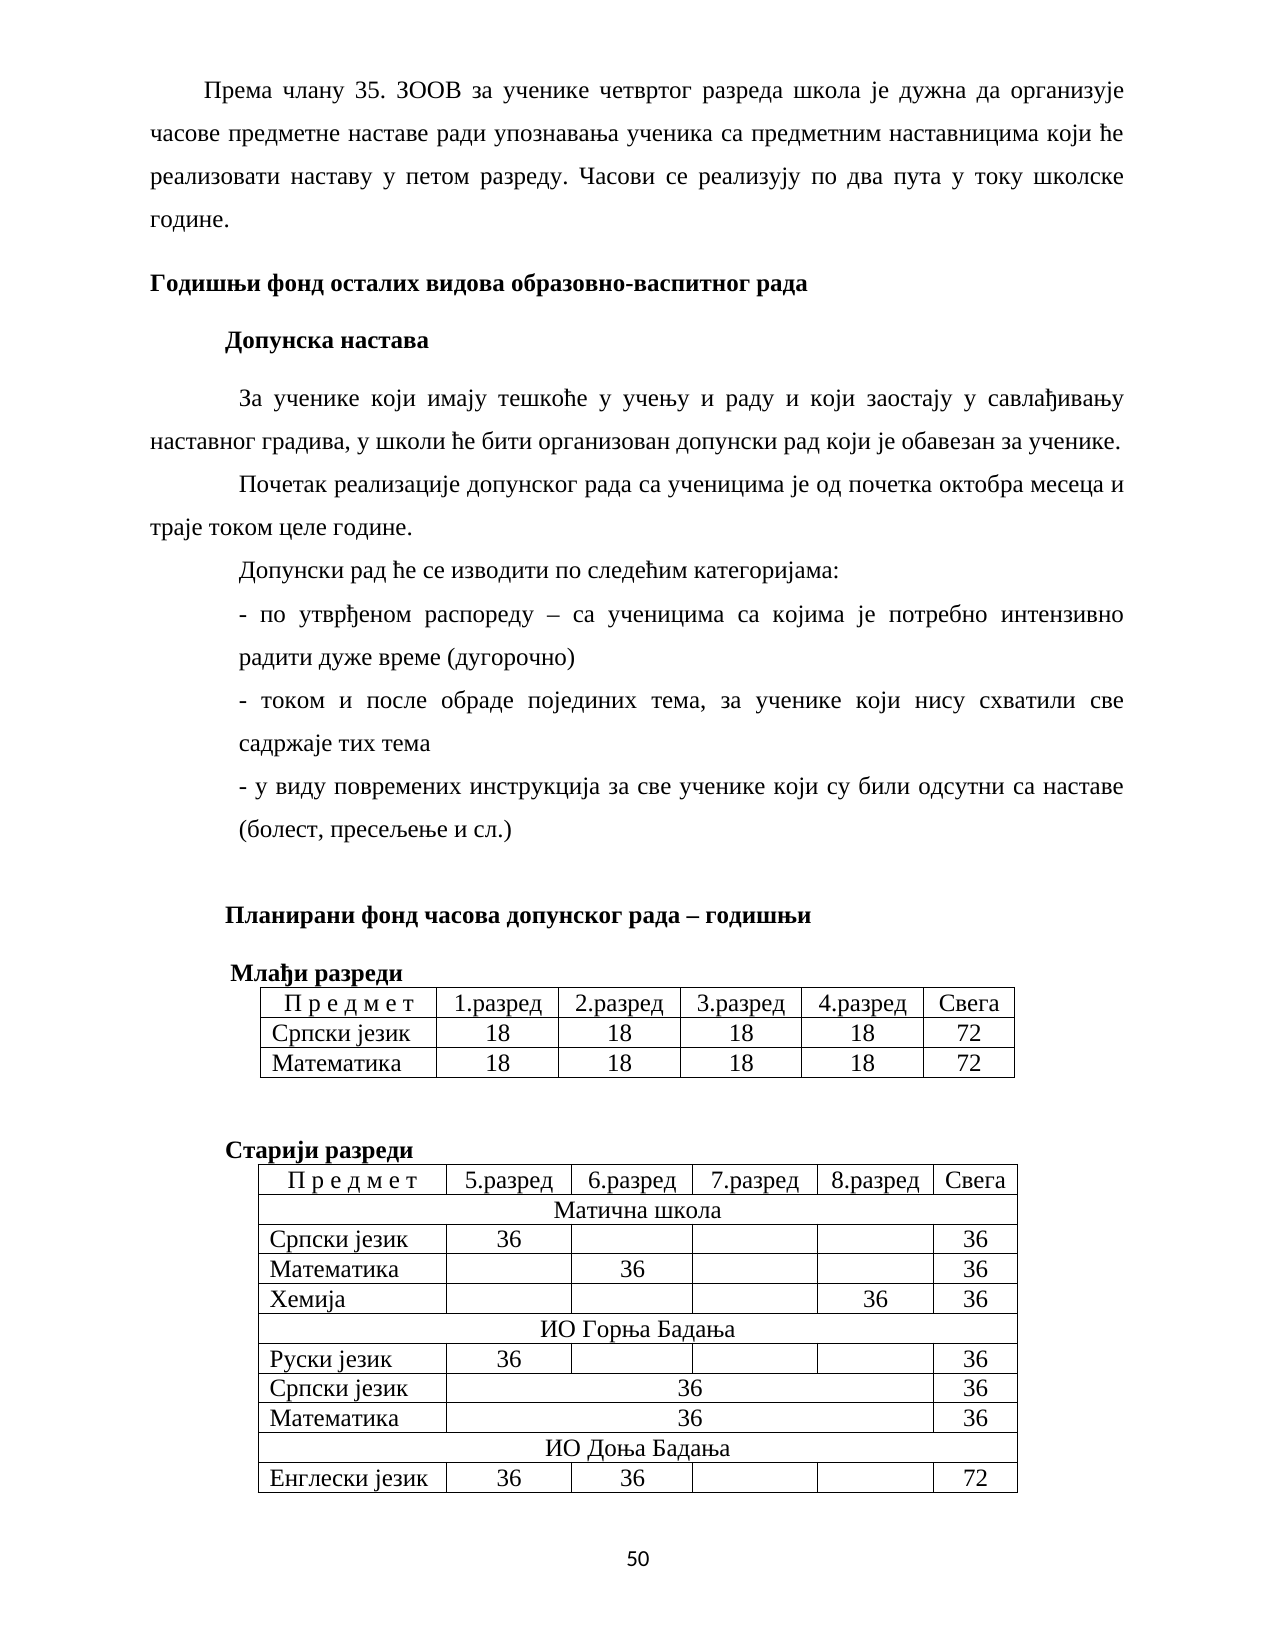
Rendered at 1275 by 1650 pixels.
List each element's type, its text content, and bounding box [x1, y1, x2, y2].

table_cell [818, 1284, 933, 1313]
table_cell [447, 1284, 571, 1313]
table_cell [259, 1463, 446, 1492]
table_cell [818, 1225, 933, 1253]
text Допунска настава [150, 326, 1125, 354]
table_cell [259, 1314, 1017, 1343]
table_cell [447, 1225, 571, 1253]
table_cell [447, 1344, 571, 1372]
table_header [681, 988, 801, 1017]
text Годишњи фонд осталих видова образовно-васпитног рада [150, 268, 1125, 297]
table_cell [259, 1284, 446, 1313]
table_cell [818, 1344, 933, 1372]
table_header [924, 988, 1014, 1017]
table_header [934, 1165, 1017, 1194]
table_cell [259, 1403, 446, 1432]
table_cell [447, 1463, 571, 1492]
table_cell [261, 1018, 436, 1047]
text - током и после обраде појединих тема, за ученике који нису схватили све садржаје тих тема [238, 685, 1125, 757]
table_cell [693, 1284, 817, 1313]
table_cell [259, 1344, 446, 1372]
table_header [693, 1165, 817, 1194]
text - по утврђеном распореду – са ученицима са којима је потребно интензивно радити дуже време (дугорочно) [238, 599, 1125, 671]
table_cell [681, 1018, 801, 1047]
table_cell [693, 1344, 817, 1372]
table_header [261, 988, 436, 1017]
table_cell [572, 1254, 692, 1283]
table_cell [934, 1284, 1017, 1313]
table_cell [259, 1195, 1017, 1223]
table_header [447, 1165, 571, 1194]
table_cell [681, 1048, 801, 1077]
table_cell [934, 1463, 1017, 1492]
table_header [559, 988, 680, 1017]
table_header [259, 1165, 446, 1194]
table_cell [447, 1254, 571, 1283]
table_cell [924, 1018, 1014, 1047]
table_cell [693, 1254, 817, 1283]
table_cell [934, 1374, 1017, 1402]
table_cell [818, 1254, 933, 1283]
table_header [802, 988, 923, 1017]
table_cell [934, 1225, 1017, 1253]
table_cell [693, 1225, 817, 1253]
text За ученике који имају тешкоће у учењу и раду и који заостају у савлађивању наставног градива, у школи ће бити организован допунски рад који је обавезан за ученике. [150, 383, 1125, 455]
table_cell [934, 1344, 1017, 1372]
text Старији разреди [150, 1135, 1125, 1164]
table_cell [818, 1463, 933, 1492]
text Допунски рад ће се изводити по следећим категоријама: [150, 556, 1125, 584]
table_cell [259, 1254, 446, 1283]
text Почетак реализације допунског рада са ученицима је од почетка октобра месеца и траје током целе године. [150, 469, 1125, 541]
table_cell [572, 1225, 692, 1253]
text Планирани фонд часова допунског рада – годишњи [150, 901, 1125, 929]
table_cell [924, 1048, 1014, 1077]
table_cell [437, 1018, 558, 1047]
text Млађи разреди [150, 958, 1125, 987]
text Према члану 35. ЗООВ за ученике четвртог разреда школа је дужна да организује часове предметне наставе ради упознавања ученика са предметним наставницима који ће реализовати наставу у петом разреду. Часови се реализују по два пута у току школске године. [150, 75, 1125, 233]
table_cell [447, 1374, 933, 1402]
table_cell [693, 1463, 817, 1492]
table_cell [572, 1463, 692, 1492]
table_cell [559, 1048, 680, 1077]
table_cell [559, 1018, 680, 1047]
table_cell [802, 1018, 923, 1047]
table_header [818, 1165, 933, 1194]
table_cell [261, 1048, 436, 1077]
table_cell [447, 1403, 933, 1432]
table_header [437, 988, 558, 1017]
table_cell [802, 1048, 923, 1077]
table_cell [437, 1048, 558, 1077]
text - у виду повремених инструкција за све ученике који су били одсутни са наставе (болест, пресељење и сл.) [238, 771, 1125, 843]
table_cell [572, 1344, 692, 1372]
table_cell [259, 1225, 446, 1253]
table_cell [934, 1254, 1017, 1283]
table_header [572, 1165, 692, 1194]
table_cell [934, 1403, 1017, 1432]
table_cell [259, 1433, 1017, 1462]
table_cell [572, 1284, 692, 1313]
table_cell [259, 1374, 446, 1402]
